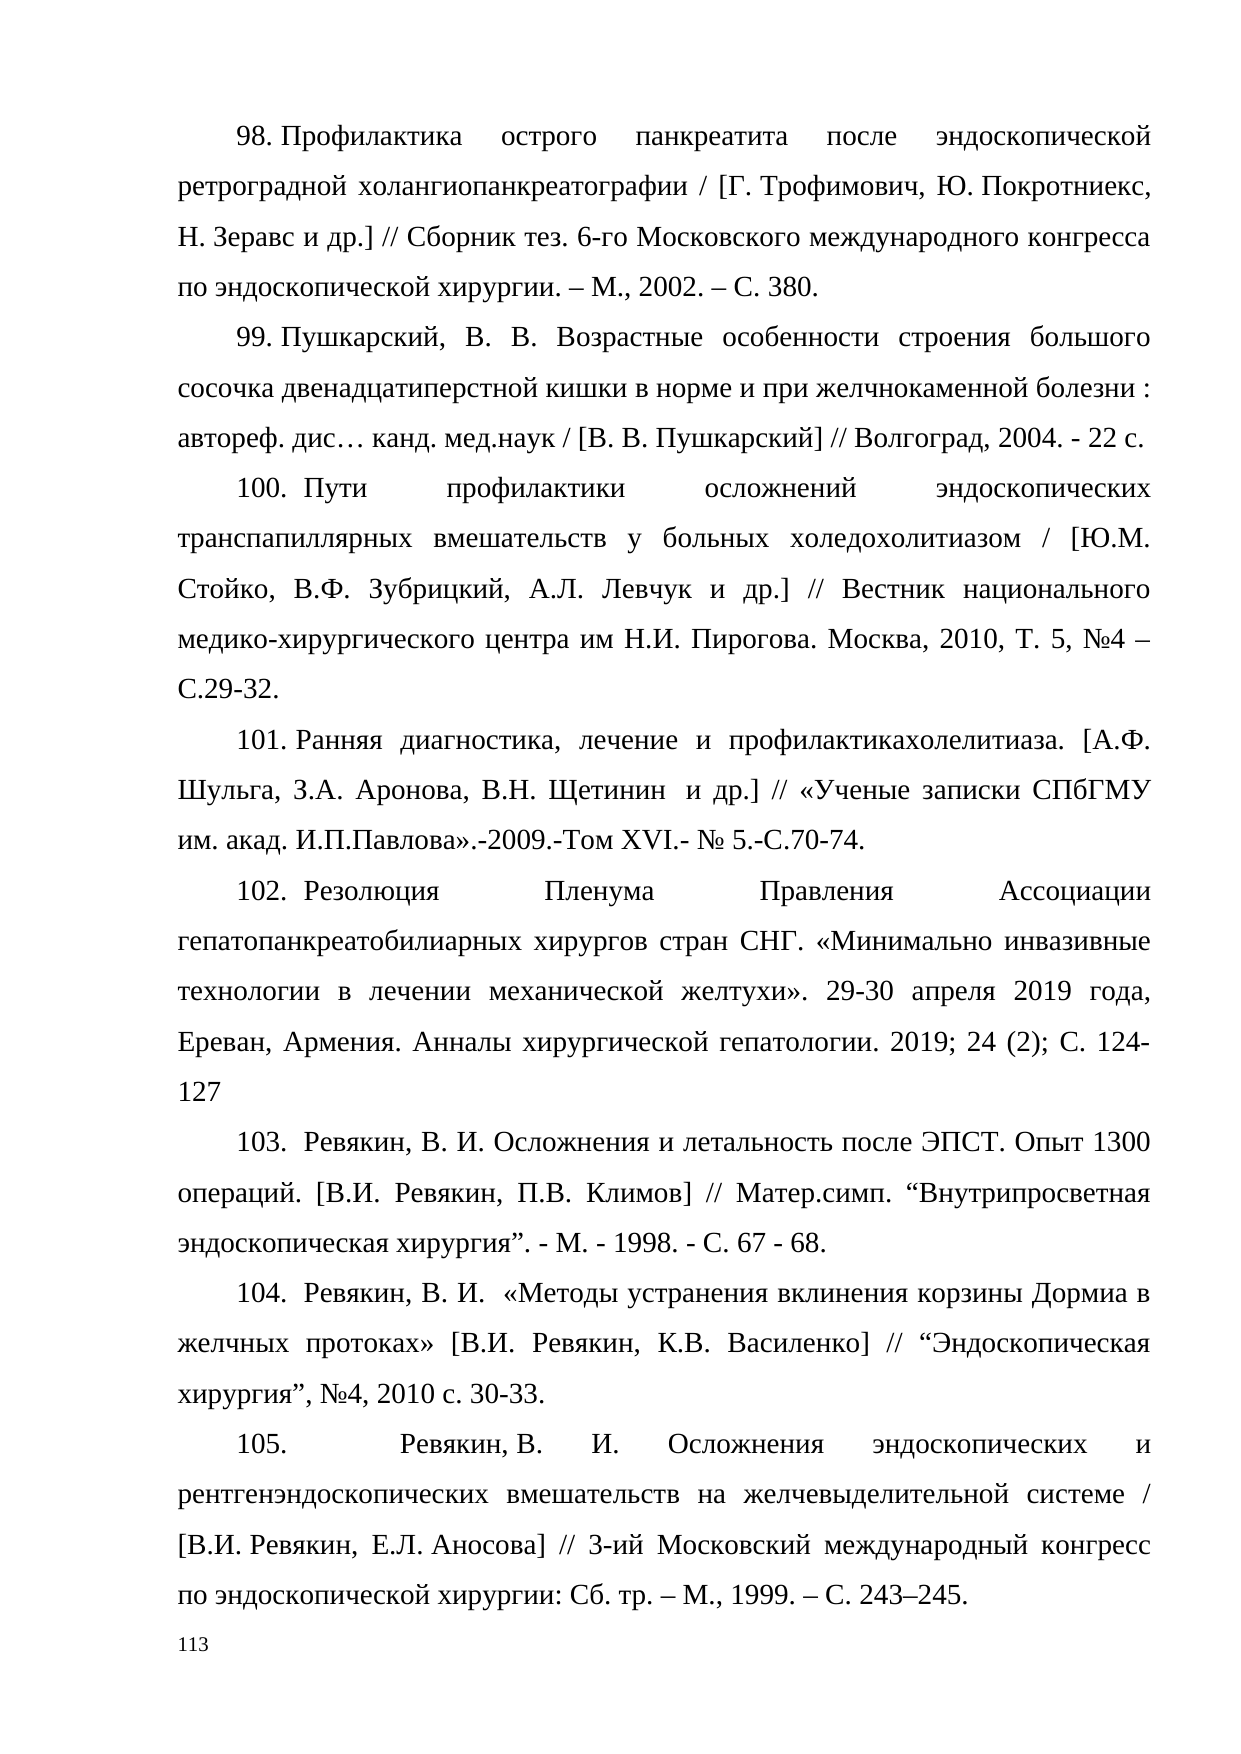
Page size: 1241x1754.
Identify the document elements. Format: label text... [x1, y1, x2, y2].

subtitle Пушкарский, В. В. Возрастные особенности строения большого сосочка двенадцатиперстной кишки в норме и при желчнокаменной болезни : автореф. дис… канд. мед.наук / [В. В. Пушкарский] // Волгоград, 2004. - 22 с. [177, 319, 1152, 453]
subtitle Профилактика острого панкреатита после эндоскопической ретроградной холангиопанкреатографии / [Г. Трофимович, Ю. Покротниекс, Н. Зеравс и др.] // Сборник тез. 6-го Московского международного конгресса по эндоскопической хирургии. – М., 2002. – С. 380. [177, 118, 1152, 303]
subtitle Пути профилактики осложнений эндоскопических транспапиллярных вмешательств у больных холедохолитиазом / [Ю.М. Стойко, В.Ф. Зубрицкий, А.Л. Левчук и др.] // Вестник национального медико-хирургического центра им Н.И. Пирогова. Москва, 2010, Т. 5, №4 –С.29-32. [177, 470, 1152, 705]
subtitle Ревякин, В. И. «Методы устранения вклинения корзины Дормиа в желчных протоках» [В.И. Ревякин, К.В. Василенко] // “Эндоскопическая хирургия”, №4, 2010 с. 30-33. [177, 1275, 1152, 1409]
subtitle Ревякин, В. И. Осложнения эндоскопических и рентгенэндоскопических вмешательств на желчевыделительной системе / [В.И. Ревякин, Е.Л. Аносова] // 3-ий Московский международный конгресс по эндоскопической хирургии: Сб. тр. – М., 1999. – С. 243–245. [177, 1426, 1152, 1611]
subtitle Ранняя диагностика, лечение и профилактикахолелитиаза. [А.Ф. Шульга, З.А. Аронова, В.Н. Щетинин и др.] // «Ученые записки СПбГМУ им. акад. И.П.Павлова».-2009.-Том XVI.- № 5.-С.70-74. [177, 722, 1152, 856]
subtitle Ревякин, В. И. Осложнения и летальность после ЭПСТ. Опыт 1300 операций. [В.И. Ревякин, П.В. Климов] // Матер.симп. “Внутрипросветная эндоскопическая хирургия”. - М. - 1998. - С. 67 - 68. [177, 1124, 1152, 1258]
subtitle Резолюция Пленума Правления Ассоциации гепатопанкреатобилиарных хирургов стран СНГ. «Минимально инвазивные технологии в лечении механической желтухи». 29-30 апреля 2019 года, Ереван, Армения. Анналы хирургической гепатологии. 2019; 24 (2); С. 124-127 [177, 873, 1152, 1108]
